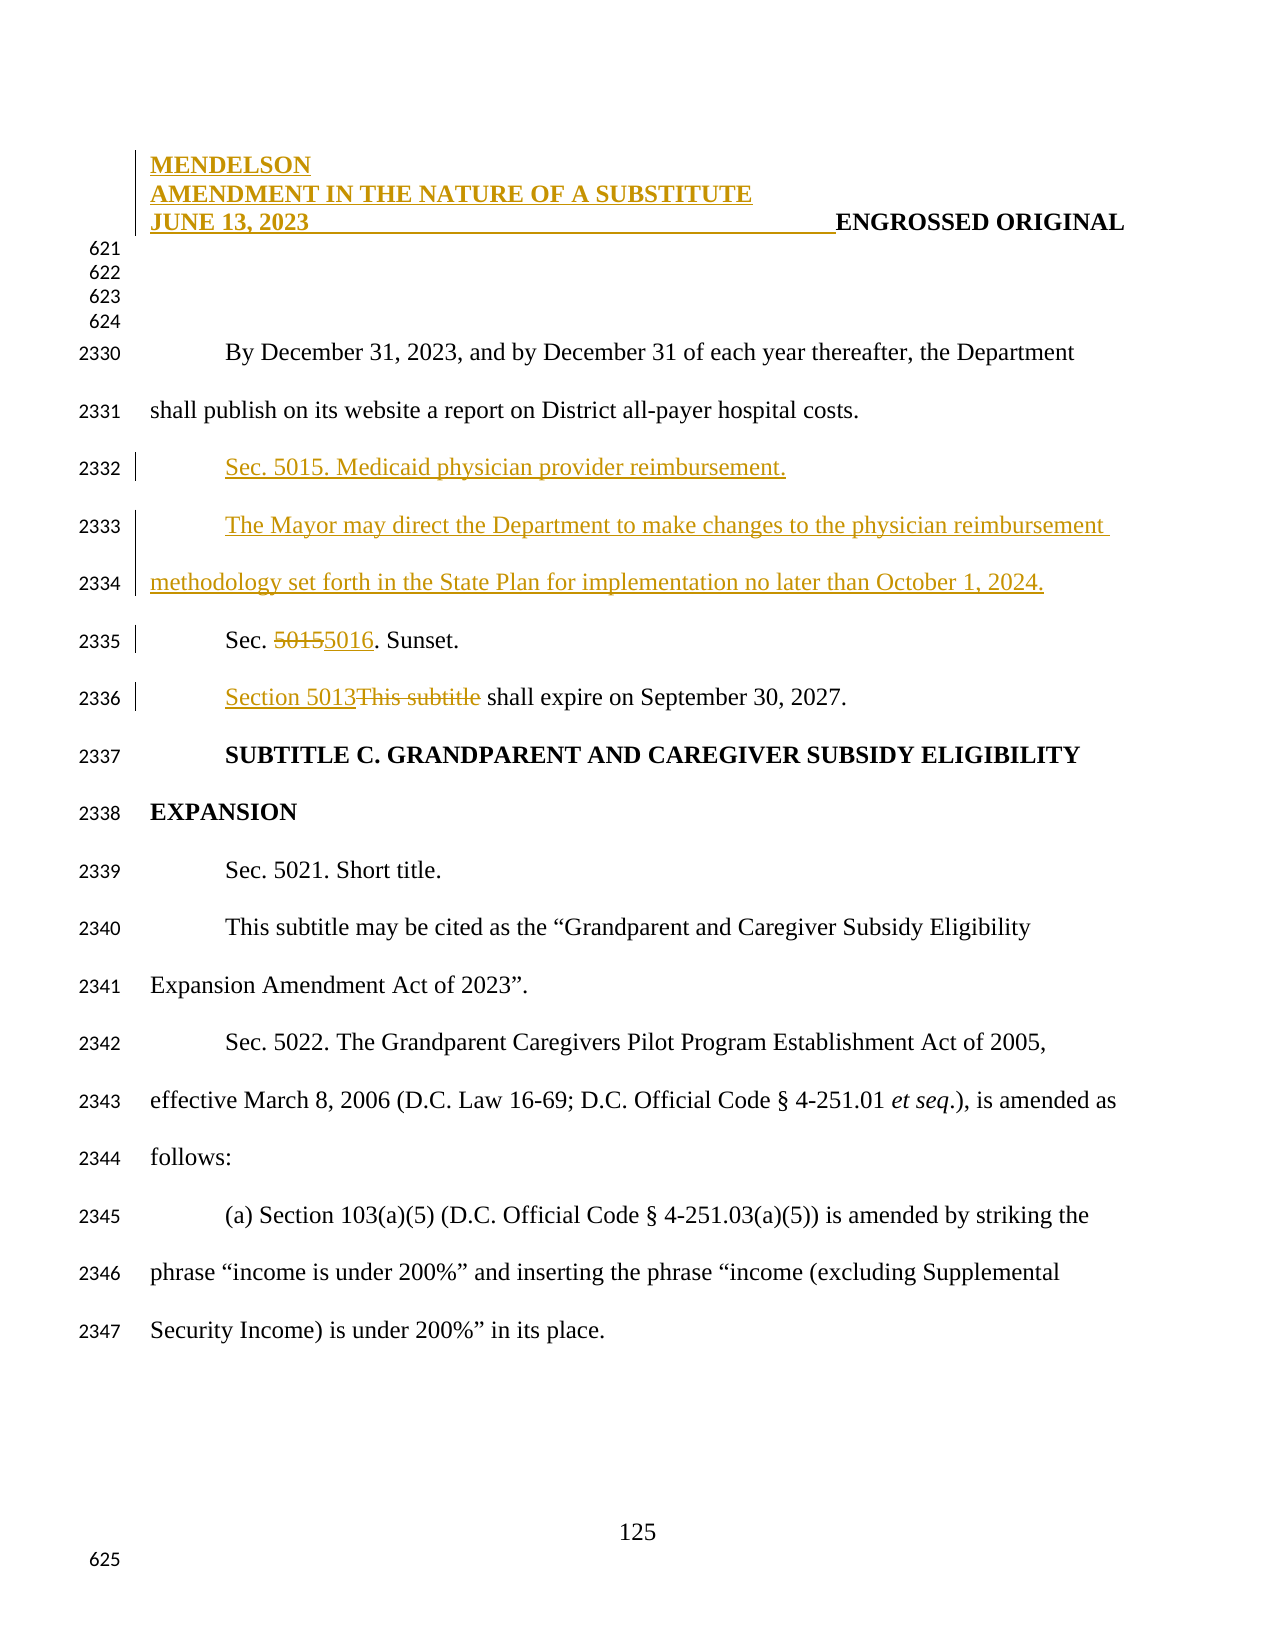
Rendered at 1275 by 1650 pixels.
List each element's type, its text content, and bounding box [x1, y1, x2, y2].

subtitle SUBTITLE C. GRANDPARENT AND CAREGIVER SUBSIDY ELIGIBILITY EXPANSION [150, 740, 1125, 826]
text Sec. . Sunset. [150, 625, 1125, 653]
text Sec. 5022. The Grandparent Caregivers Pilot Program Establishment Act of 2005, effective March 8, 2006 (D.C. Law 16-69; D.C. Official Code § 4-251.01 et seq.), is amended as follows: [150, 1027, 1125, 1171]
text This subtitle may be cited as the “Grandparent and Caregiver Subsidy Eligibility Expansion Amendment Act of 2023”. [150, 912, 1125, 998]
text (a) Section 103(a)(5) (D.C. Official Code § 4-251.03(a)(5)) is amended by striking the phrase “income is under 200%” and inserting the phrase “income (excluding Supplemental Security Income) is under 200%” in its place. [150, 1200, 1125, 1343]
text shall expire on September 30, 2027. [150, 682, 1125, 711]
text By December 31, 2023, and by December 31 of each year thereafter, the Department shall publish on its website a report on District all-payer hospital costs. [150, 337, 1125, 423]
text Sec. 5021. Short title. [150, 855, 1125, 883]
